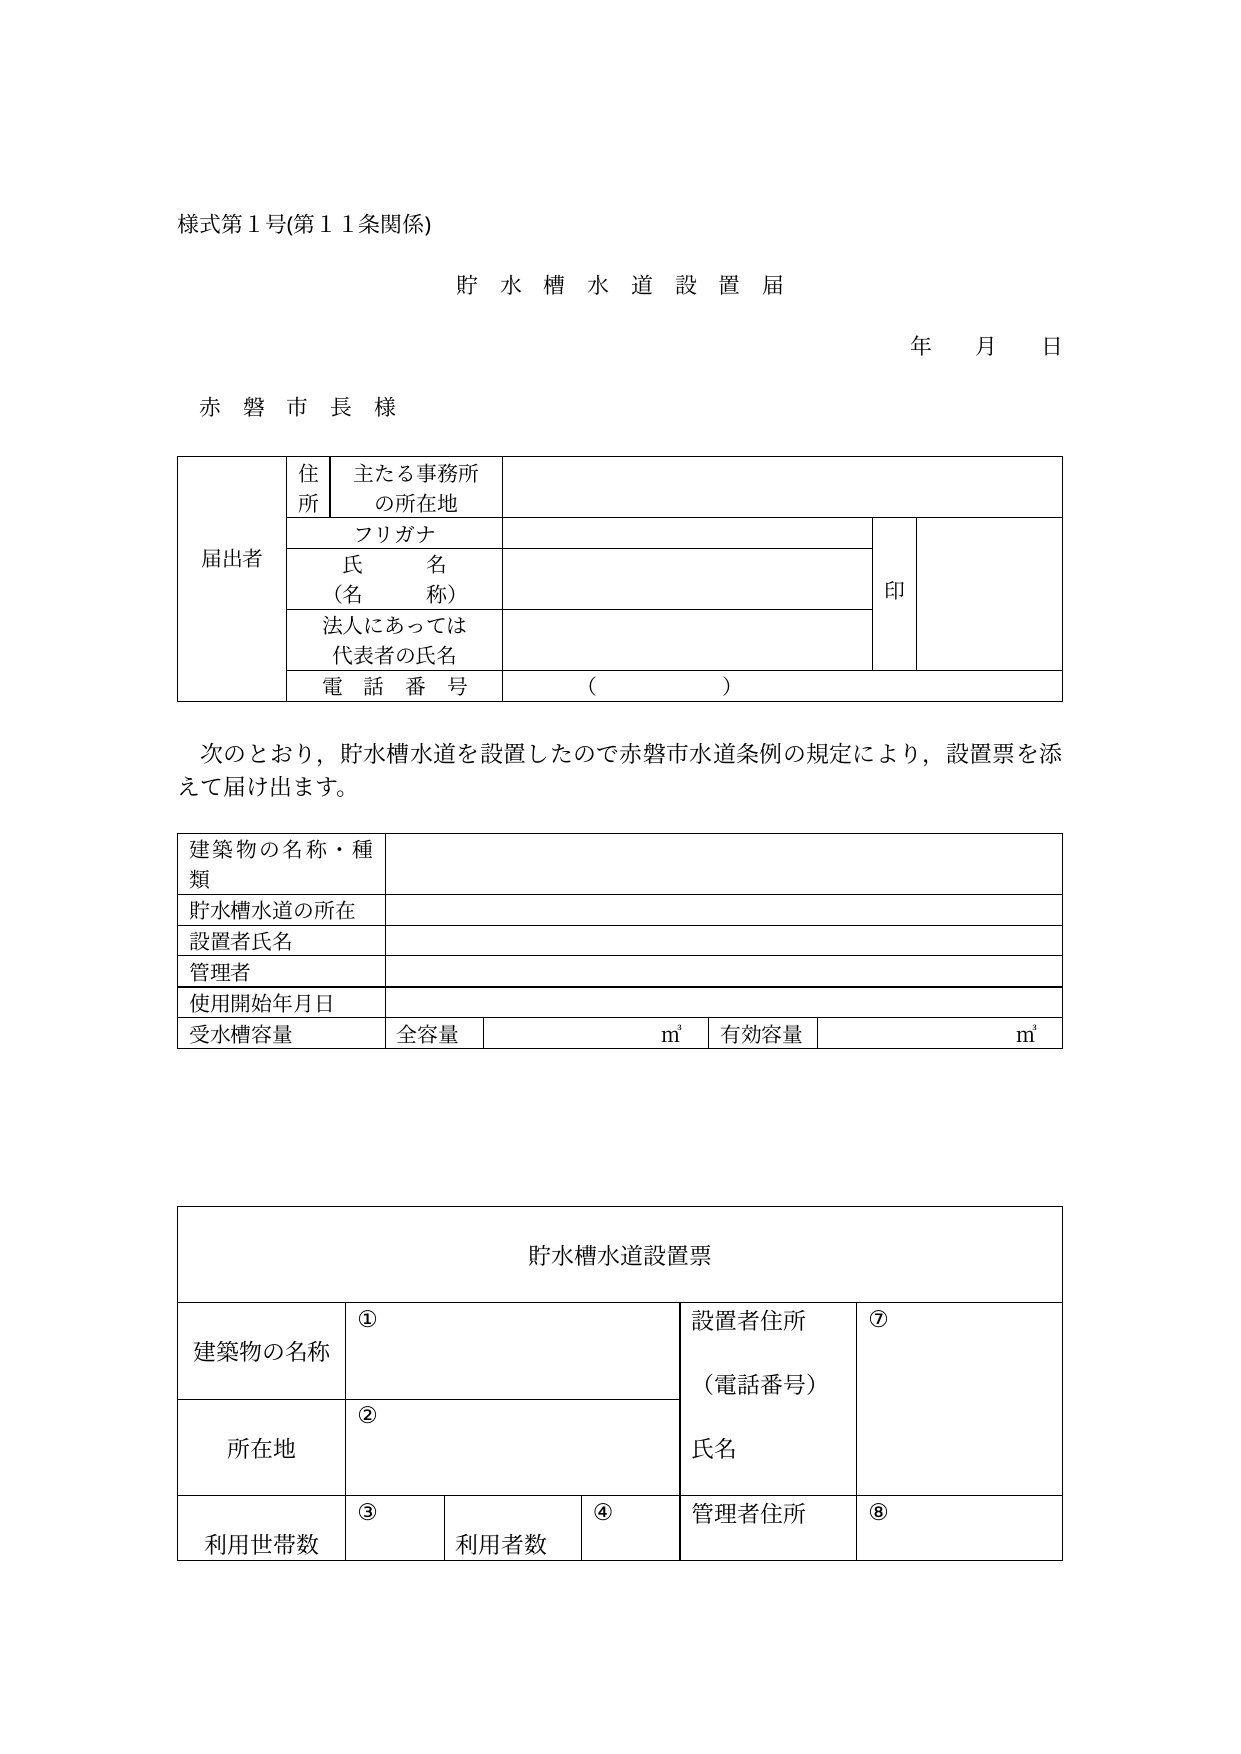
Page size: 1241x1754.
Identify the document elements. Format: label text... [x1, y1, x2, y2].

table_cell [917, 518, 1062, 669]
table_cell ㎥ [484, 1018, 708, 1048]
table_cell ⑧ [857, 1496, 1062, 1560]
table_cell 設置者住所 （電話番号） 氏名 [681, 1303, 856, 1495]
text 様式第１号(第１１条関係) [177, 207, 1063, 238]
table_cell [503, 549, 872, 609]
table_header 住所 [287, 457, 329, 517]
table_cell 貯水槽水道の所在 [178, 895, 385, 924]
text 貯 水 槽 水 道 設 置 届 [177, 268, 1063, 299]
table_cell ⑦ [857, 1303, 1062, 1495]
table_cell 管理者住所 氏名 連絡先 （電話番号） [681, 1496, 856, 1560]
text 赤 磐 市 長 様 [177, 391, 1063, 422]
table_header 届出者 [178, 457, 286, 701]
text 年 月 日 [177, 329, 1063, 361]
table_cell 印 [873, 518, 916, 669]
table_cell 受水槽容量 [178, 1018, 385, 1048]
table_cell ③ [346, 1496, 444, 1560]
text 次のとおり，貯水槽水道を設置したので赤磐市水道条例の規定により，設置票を添えて届け出ます。 [177, 736, 1063, 801]
table_cell 所在地 [178, 1400, 345, 1495]
table_cell ② [346, 1400, 679, 1495]
table_header [503, 457, 1062, 517]
table_header 主たる事務所 の所在地 [331, 457, 502, 517]
table_cell [386, 956, 1062, 986]
table_cell 法人にあっては 代表者の氏名 [287, 610, 502, 669]
table_cell [386, 926, 1062, 955]
table_cell フリガナ [287, 518, 502, 548]
table_cell 氏 名 （名 称） [287, 549, 502, 609]
table_cell 設置者氏名 [178, 926, 385, 955]
table_cell 利用世帯数 [178, 1496, 345, 1560]
table_cell 管理者 [178, 956, 385, 986]
table_cell 建築物の名称 [178, 1303, 345, 1398]
table_cell 電 話 番 号 [287, 671, 502, 701]
table_cell [386, 895, 1062, 924]
table_cell （ ） [503, 671, 1062, 701]
table_header 貯水槽水道設置票 [178, 1207, 1062, 1302]
table_cell ㎥ [818, 1018, 1062, 1048]
table_cell 有効容量 [709, 1018, 817, 1048]
table_cell ① [346, 1303, 679, 1398]
table_header 建築物の名称・種類 [178, 834, 385, 893]
table_cell ④ [582, 1496, 679, 1560]
table_cell 利用者数 [445, 1496, 581, 1560]
table_cell 使用開始年月日 [178, 988, 385, 1017]
table_cell [386, 988, 1062, 1017]
table_cell 全容量 [386, 1018, 483, 1048]
table_header [386, 834, 1062, 893]
table_cell [503, 610, 872, 669]
table_cell [503, 518, 872, 548]
